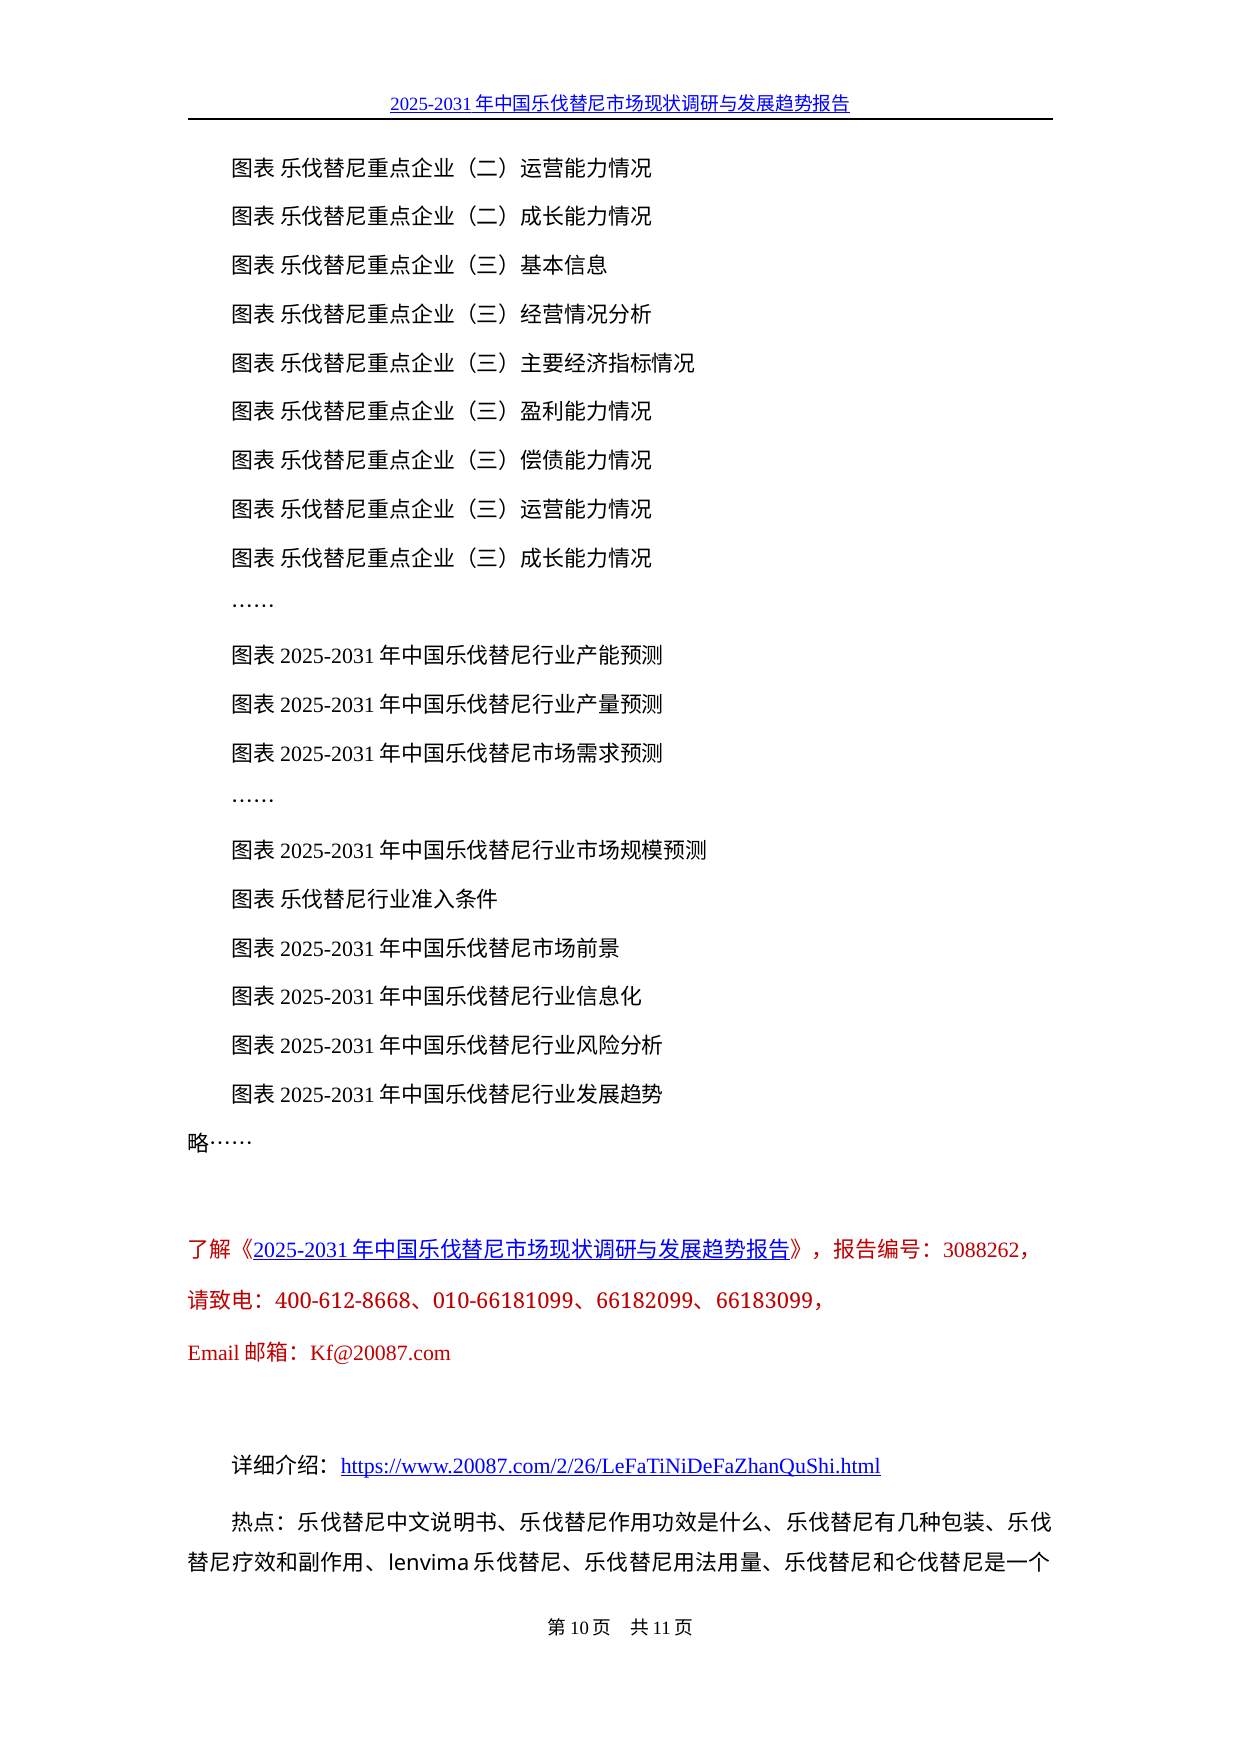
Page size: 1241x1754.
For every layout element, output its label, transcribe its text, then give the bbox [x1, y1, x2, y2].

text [187, 1504, 1053, 1577]
text 请致电：400-612-8668、010-66181099、66182099、66183099， [187, 1283, 1053, 1316]
text Email邮箱：Kf@20087.com [187, 1335, 1053, 1367]
text 详细介绍：https://www.20087.com/2/26/LeFaTiNiDeFaZhanQuShi.html [187, 1448, 1053, 1480]
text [187, 150, 1053, 1158]
text 了解《2025-2031年中国乐伐替尼市场现状调研与发展趋势报告》，报告编号：3088262， [187, 1232, 1053, 1264]
